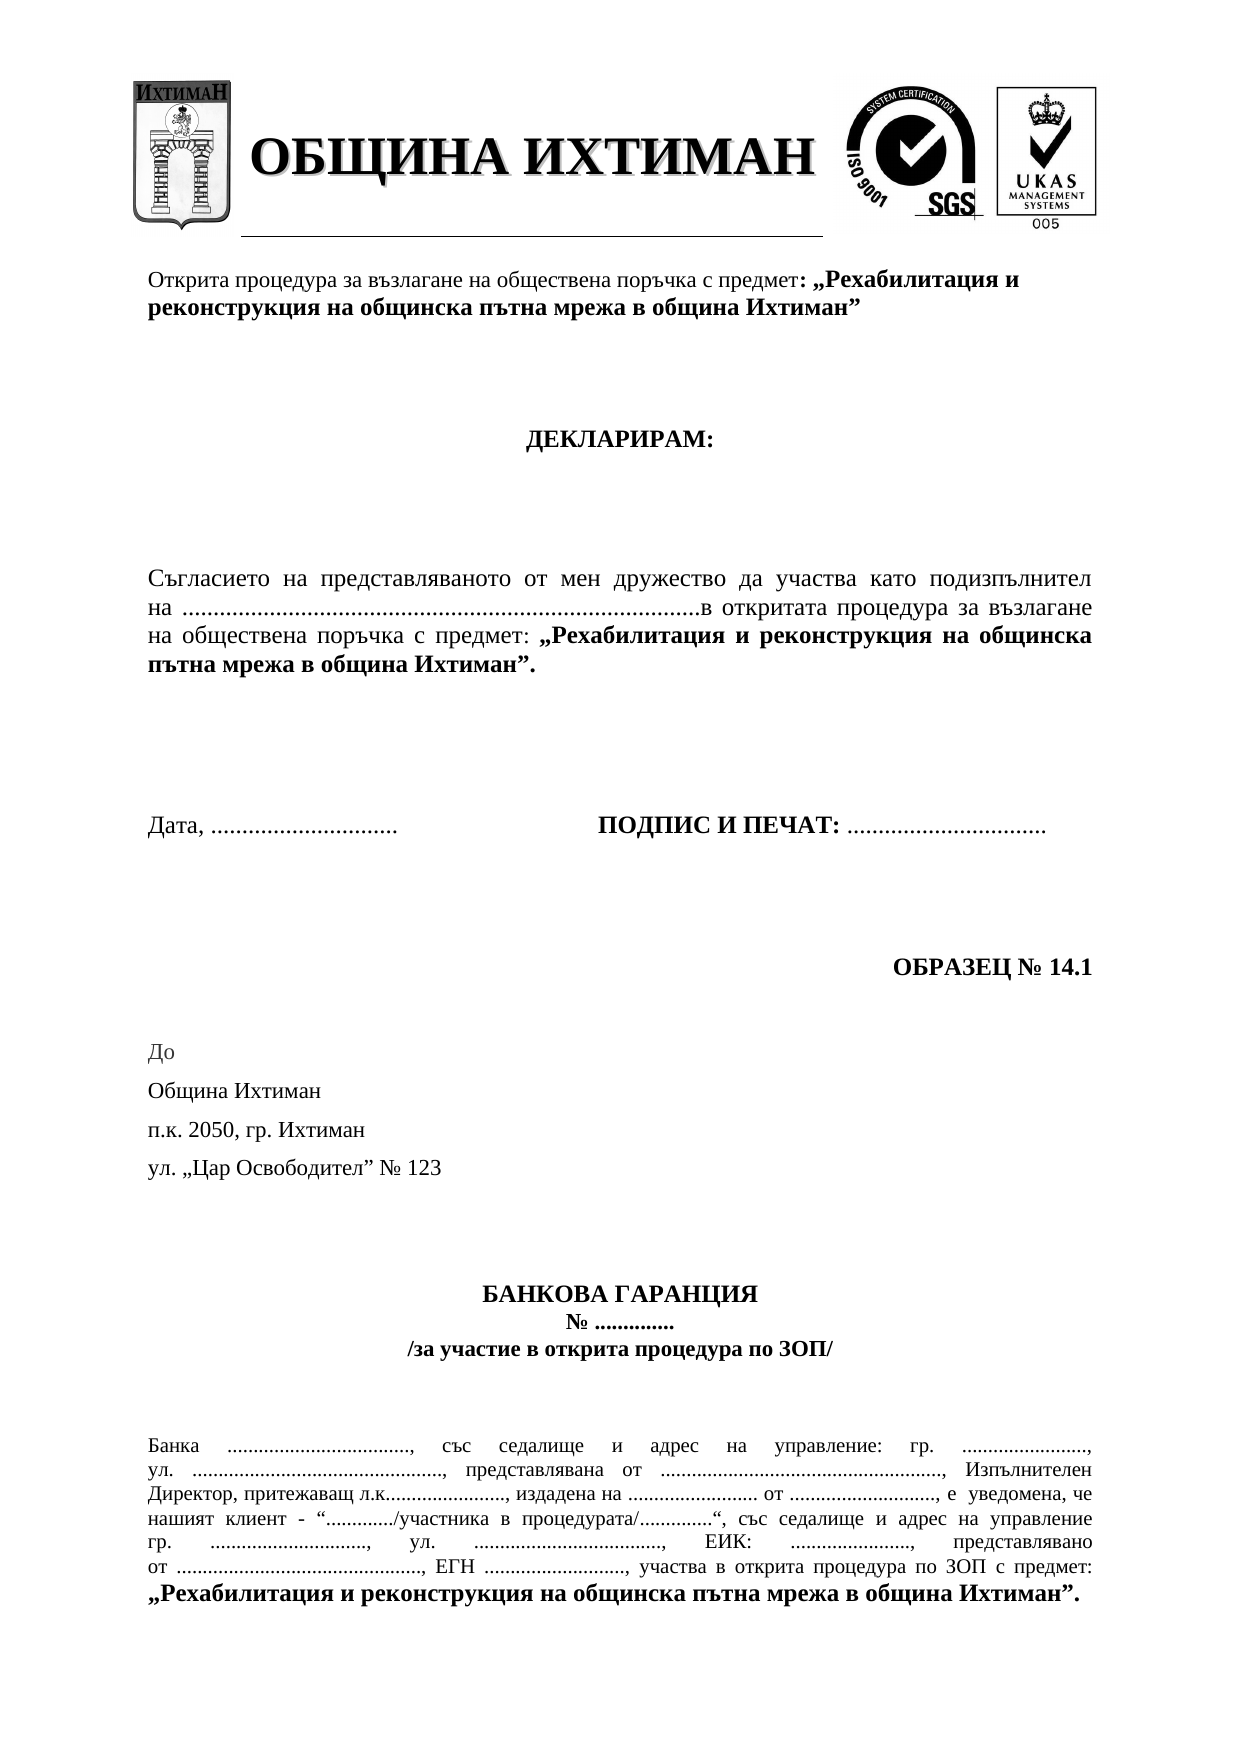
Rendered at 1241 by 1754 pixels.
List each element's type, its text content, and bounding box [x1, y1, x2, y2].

picture [833, 73, 1110, 234]
text ОБРАЗЕЦ № 14.1 [148, 952, 1093, 980]
text Дата, .............................. ПОДПИС И ПЕЧАТ: ................................ [148, 810, 1093, 839]
text № .............. [148, 1308, 1093, 1335]
text До [148, 1038, 1093, 1064]
text ул. „Цар Освободител” № 123 [148, 1154, 1093, 1181]
text Oбщина Ихтиман [148, 1077, 1093, 1103]
text п.к. 2050, гр. Ихтиман [148, 1116, 1093, 1142]
text БАНКОВА ГАРАНЦИЯ [148, 1279, 1093, 1308]
text Банка ..................................., със седалище и адрес на управление: гр. ........................, ул. ................................................, представлявана от ......................................................, Изпълнителен Директор, притежаващ л.к......................., издадена на ......................... от ............................, е уведомена, че нашият клиент - “............./участника в процедурата/..............“, със седалище и адрес на управление гр. .............................., ул. ...................................., ЕИК: ......................., представлявано от ..............................................., ЕГН ..........................., участва в открита процедура по ЗОП с предмет: „Рехабилитация и реконструкция на общинска пътна мрежа в община Ихтиман”. [148, 1433, 1093, 1606]
text ДЕКЛАРИРАМ: [148, 424, 1093, 453]
text Съгласието на представляваното от мен дружество да участва като подизпълнител на ...................................................................................в откритата процедура за възлагане на обществена поръчка с предмет: „Рехабилитация и реконструкция на общинска пътна мрежа в община Ихтиман”. [148, 563, 1093, 678]
text /за участие в открита процедура по ЗОП/ [148, 1335, 1093, 1361]
